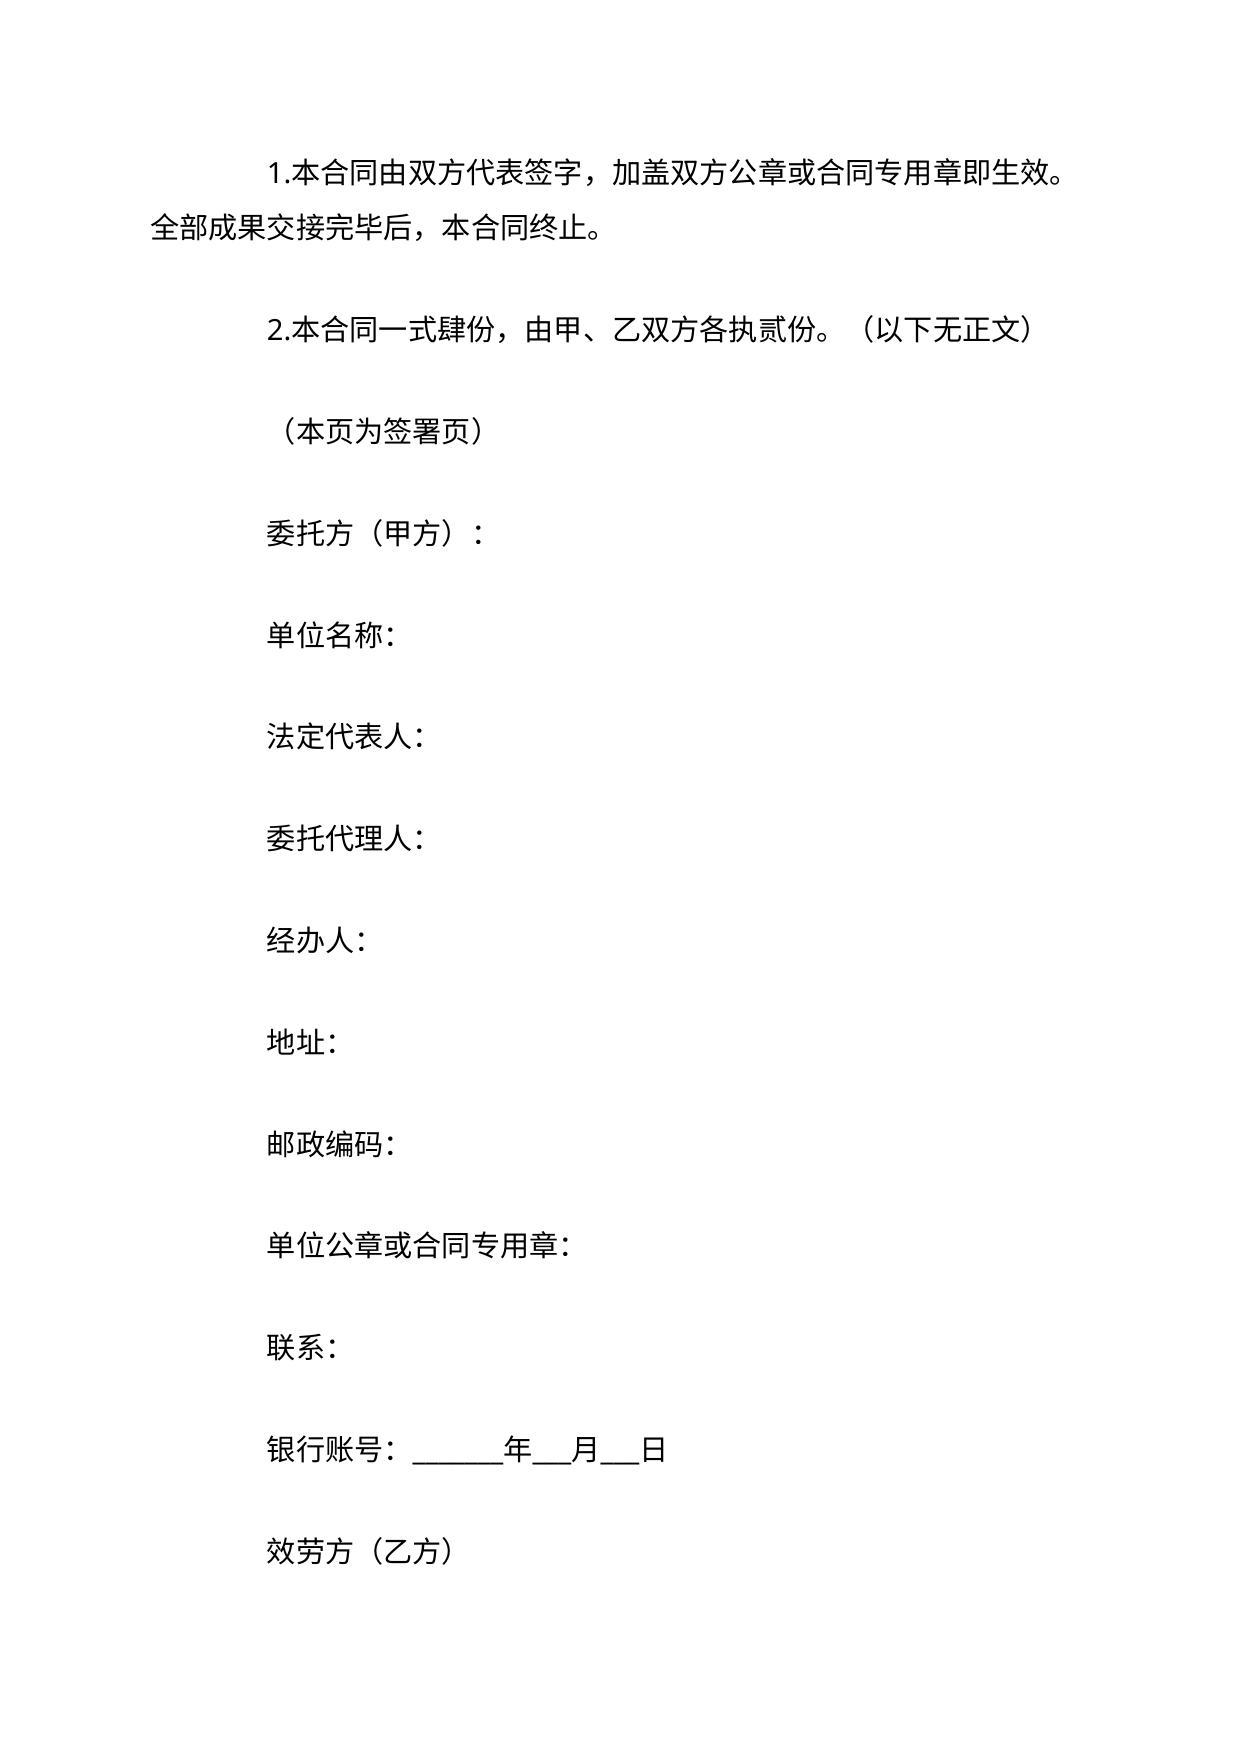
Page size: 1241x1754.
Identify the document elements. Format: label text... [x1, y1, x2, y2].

text 2.本合同一式肆份，由甲、乙双方各执贰份。（以下无正文） [150, 307, 1090, 349]
text 法定代表人： [150, 714, 1090, 756]
text 邮政编码： [150, 1121, 1090, 1163]
text 地址： [150, 1019, 1090, 1062]
text 委托方（甲方）： [150, 511, 1090, 553]
text （本页为签署页） [150, 409, 1090, 451]
text 委托代理人： [150, 816, 1090, 858]
text 联系： [150, 1325, 1090, 1367]
text 单位名称： [150, 612, 1090, 654]
text 经办人： [150, 918, 1090, 960]
text 银行账号：_______年___月___日 [150, 1426, 1090, 1469]
text 效劳方（乙方） [150, 1528, 1090, 1571]
text 1.本合同由双方代表签字，加盖双方公章或合同专用章即生效。全部成果交接完毕后，本合同终止。 [150, 150, 1090, 247]
text 单位公章或合同专用章： [150, 1223, 1090, 1265]
